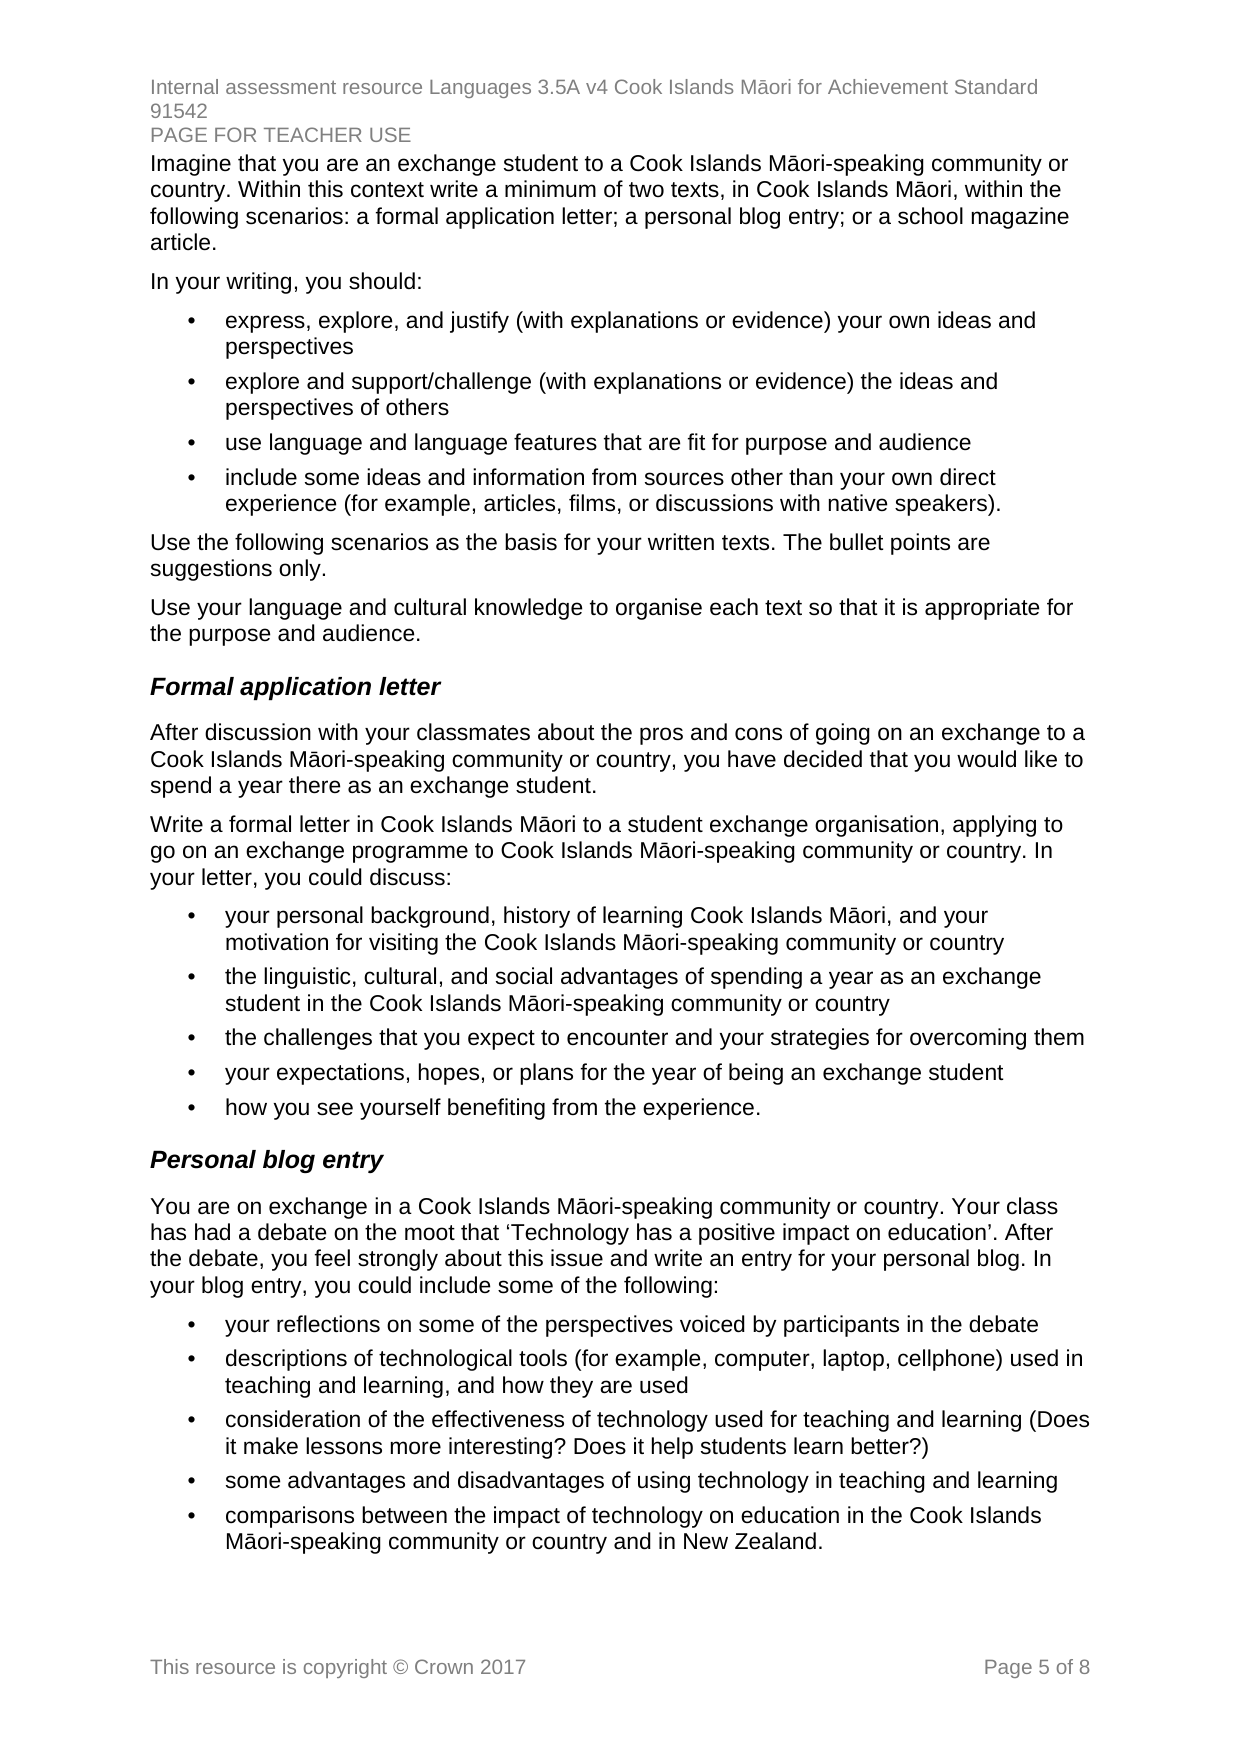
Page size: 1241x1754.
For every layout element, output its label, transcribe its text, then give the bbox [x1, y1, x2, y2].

subtitle Formal application letter [150, 672, 1090, 700]
list the challenges that you expect to encounter and your strategies for overcoming them [187, 1024, 1090, 1051]
list consideration of the effectiveness of technology used for teaching and learning (Does it make lessons more interesting? Does it help students learn better?) [187, 1406, 1090, 1459]
list descriptions of technological tools (for example, computer, laptop, cellphone) used in teaching and learning, and how they are used [187, 1345, 1090, 1398]
list some advantages and disadvantages of using technology in teaching and learning [187, 1467, 1090, 1494]
text Use your language and cultural knowledge to organise each text so that it is appropriate for the purpose and audience. [150, 594, 1090, 647]
text Imagine that you are an exchange student to a Cook Islands Māori-speaking community or country. Within this context write a minimum of two texts, in Cook Islands Māori, within the following scenarios: a formal application letter; a personal blog entry; or a school magazine article. [150, 150, 1090, 255]
text Use the following scenarios as the basis for your written texts. The bullet points are suggestions only. [150, 529, 1090, 581]
list express, explore, and justify (with explanations or evidence) your own ideas and perspectives [187, 307, 1090, 359]
list comparisons between the impact of technology on education in the Cook Islands Māori-speaking community or country and in New Zealand. [187, 1502, 1090, 1555]
list how you see yourself benefiting from the experience. [187, 1094, 1090, 1120]
list explore and support/challenge (with explanations or evidence) the ideas and perspectives of others [187, 368, 1090, 421]
text In your writing, you should: [150, 268, 1090, 294]
text After discussion with your classmates about the pros and cons of going on an exchange to a Cook Islands Māori-speaking community or country, you have decided that you would like to spend a year there as an exchange student. [150, 719, 1090, 798]
list your expectations, hopes, or plans for the year of being an exchange student [187, 1059, 1090, 1085]
list include some ideas and information from sources other than your own direct experience (for example, articles, films, or discussions with native speakers). [187, 463, 1090, 516]
text You are on exchange in a Cook Islands Māori-speaking community or country. Your class has had a debate on the moot that ‘Technology has a positive impact on education’. After the debate, you feel strongly about this issue and write an entry for your personal blog. In your blog entry, you could include some of the following: [150, 1193, 1090, 1298]
list your personal background, history of learning Cook Islands Māori, and your motivation for visiting the Cook Islands Māori-speaking community or country [187, 902, 1090, 955]
list the linguistic, cultural, and social advantages of spending a year as an exchange student in the Cook Islands Māori-speaking community or country [187, 963, 1090, 1016]
subtitle Personal blog entry [150, 1145, 1090, 1174]
list use language and language features that are fit for purpose and audience [187, 429, 1090, 455]
list your reflections on some of the perspectives voiced by participants in the debate [187, 1311, 1090, 1337]
text Write a formal letter in Cook Islands Māori to a student exchange organisation, applying to go on an exchange programme to Cook Islands Māori-speaking community or country. In your letter, you could discuss: [150, 811, 1090, 890]
